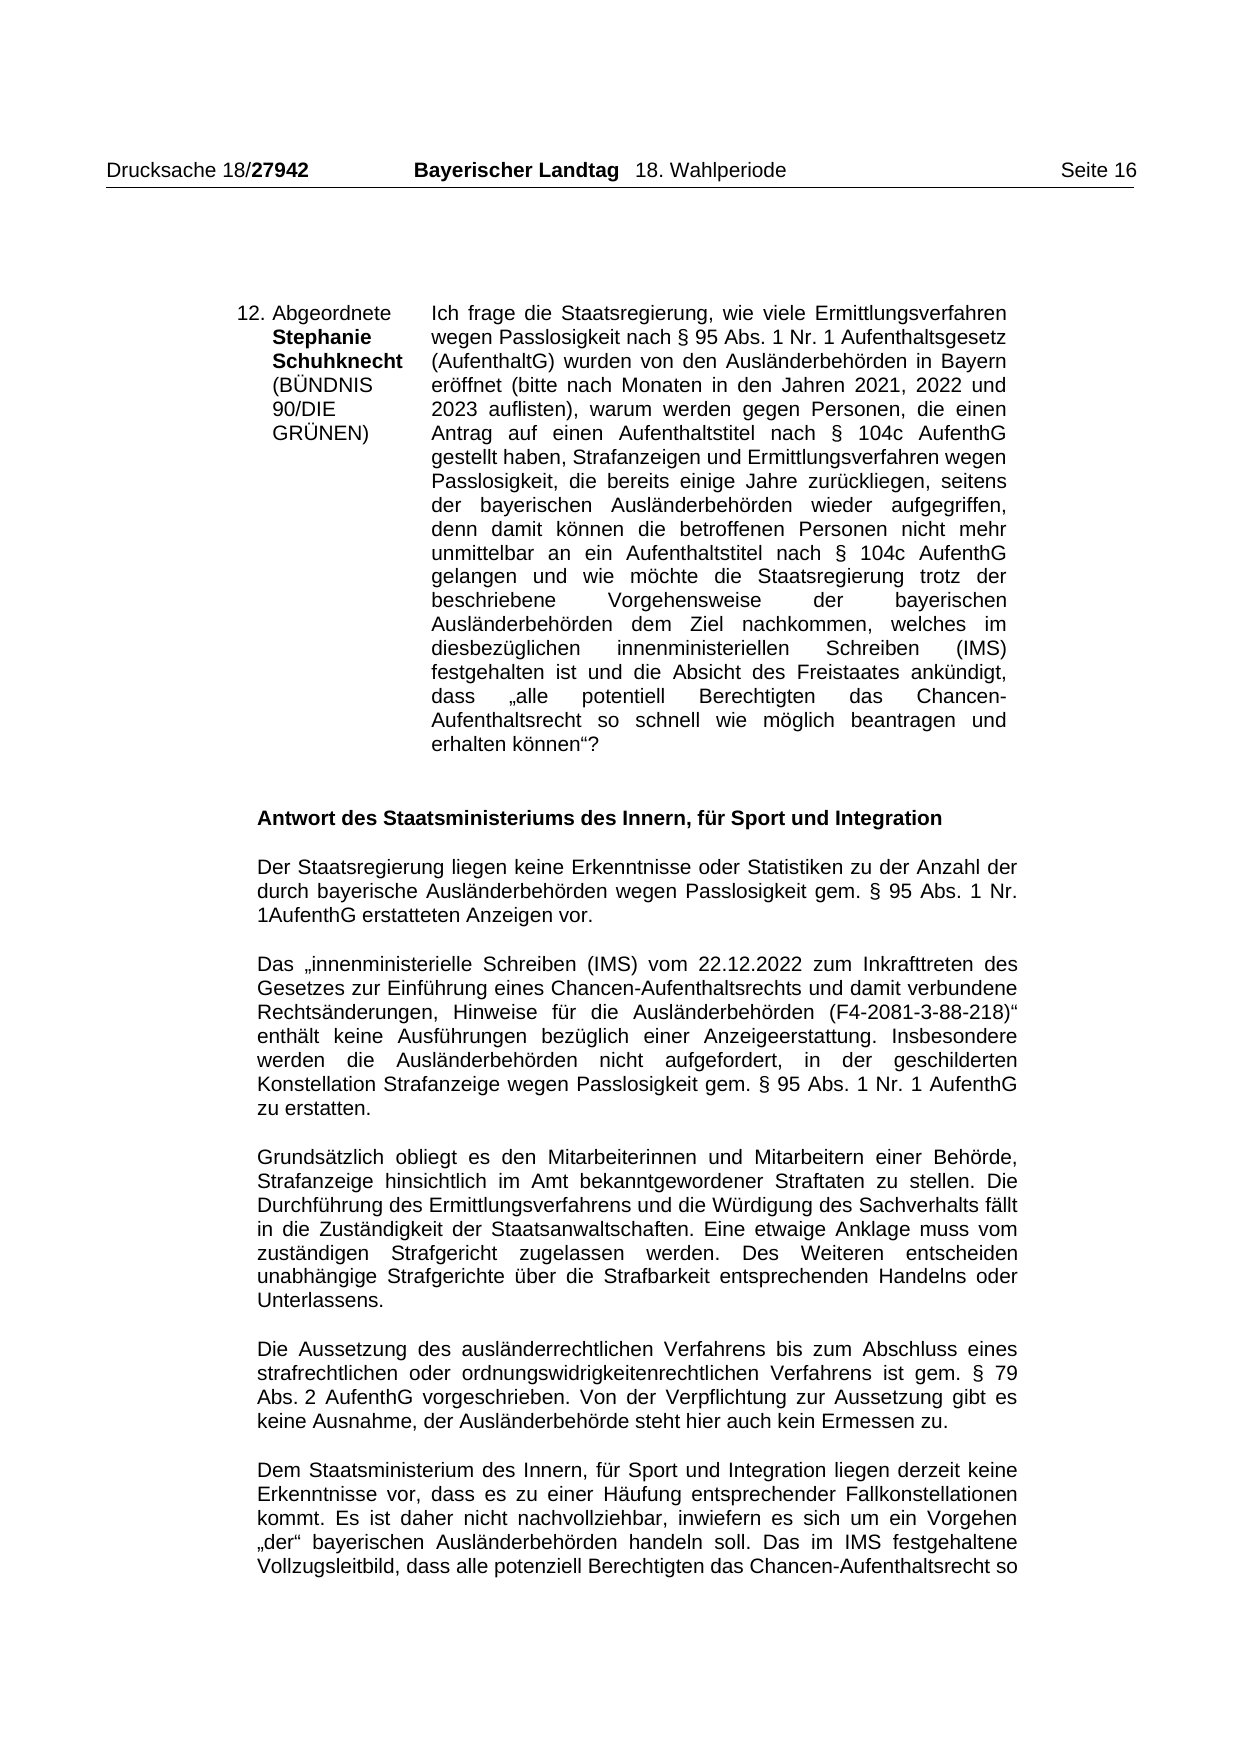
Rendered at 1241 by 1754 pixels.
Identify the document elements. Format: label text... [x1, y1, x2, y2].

text Der Staatsregierung liegen keine Erkenntnisse oder Statistiken zu der Anzahl der durch bayerische Ausländerbehörden wegen Passlosigkeit gem. § 95 Abs. 1 Nr. 1AufenthG erstatteten Anzeigen vor. [257, 855, 1019, 927]
table_header Abgeordnete Stephanie Schuhknecht (BÜNDNIS 90/DIE GRÜNEN) [225, 226, 420, 756]
text Grundsätzlich obliegt es den Mitarbeiterinnen und Mitarbeitern einer Behörde, Strafanzeige hinsichtlich im Amt bekanntgewordener Straftaten zu stellen. Die Durchführung des Ermittlungsverfahrens und die Würdigung des Sachverhalts fällt in die Zuständigkeit der Staatsanwaltschaften. Eine etwaige Anklage muss vom zuständigen Strafgericht zugelassen werden. Des Weiteren entscheiden unabhängige Strafgerichte über die Strafbarkeit entsprechenden Handelns oder Unterlassens. [257, 1144, 1019, 1312]
text Das „innenministerielle Schreiben (IMS) vom 22.12.2022 zum Inkrafttreten des Gesetzes zur Einführung eines Chancen-Aufenthaltsrechts und damit verbundene Rechtsänderungen, Hinweise für die Ausländerbehörden (F4-2081-3-88-218)“ enthält keine Ausführungen bezüglich einer Anzeigeerstattung. Insbesondere werden die Ausländerbehörden nicht aufgefordert, in der geschilderten Konstellation Strafanzeige wegen Passlosigkeit gem. § 95 Abs. 1 Nr. 1 AufenthG zu erstatten. [257, 952, 1019, 1119]
text Die Aussetzung des ausländerrechtlichen Verfahrens bis zum Abschluss eines strafrechtlichen oder ordnungswidrigkeitenrechtlichen Verfahrens ist gem. § 79 Abs. 2 AufenthG vorgeschrieben. Von der Verpflichtung zur Aussetzung gibt es keine Ausnahme, der Ausländerbehörde steht hier auch kein Ermessen zu. [257, 1337, 1019, 1433]
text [257, 1458, 1019, 1578]
text Antwort des Staatsministeriums des Innern, für Sport und Integration [257, 806, 1019, 830]
table_header Ich frage die Staatsregierung, wie viele Ermittlungsverfahren wegen Passlosigkeit nach § 95 Abs. 1 Nr. 1 Aufenthaltsgesetz (AufenthaltG) wurden von den Ausländerbehörden in Bayern eröffnet (bitte nach Monaten in den Jahren 2021, 2022 und 2023 auflisten), warum werden gegen Personen, die einen Antrag auf einen Aufenthaltstitel nach § 104c AufenthG gestellt haben, Strafanzeigen und Ermittlungsverfahren wegen Passlosigkeit, die bereits einige Jahre zurückliegen, seitens der bayerischen Ausländerbehörden wieder aufgegriffen, denn damit können die betroffenen Personen nicht mehr unmittelbar an ein Aufenthaltstitel nach § 104c AufenthG gelangen und wie möchte die Staatsregierung trotz der beschriebene Vorgehensweise der bayerischen Ausländerbehörden dem Ziel nachkommen, welches im diesbezüglichen innenministeriellen Schreiben (IMS) festgehalten ist und die Absicht des Freistaates ankündigt, dass „alle potentiell Berechtigten das Chancen-Aufenthaltsrecht so schnell wie möglich beantragen und erhalten können“? [420, 226, 1019, 756]
